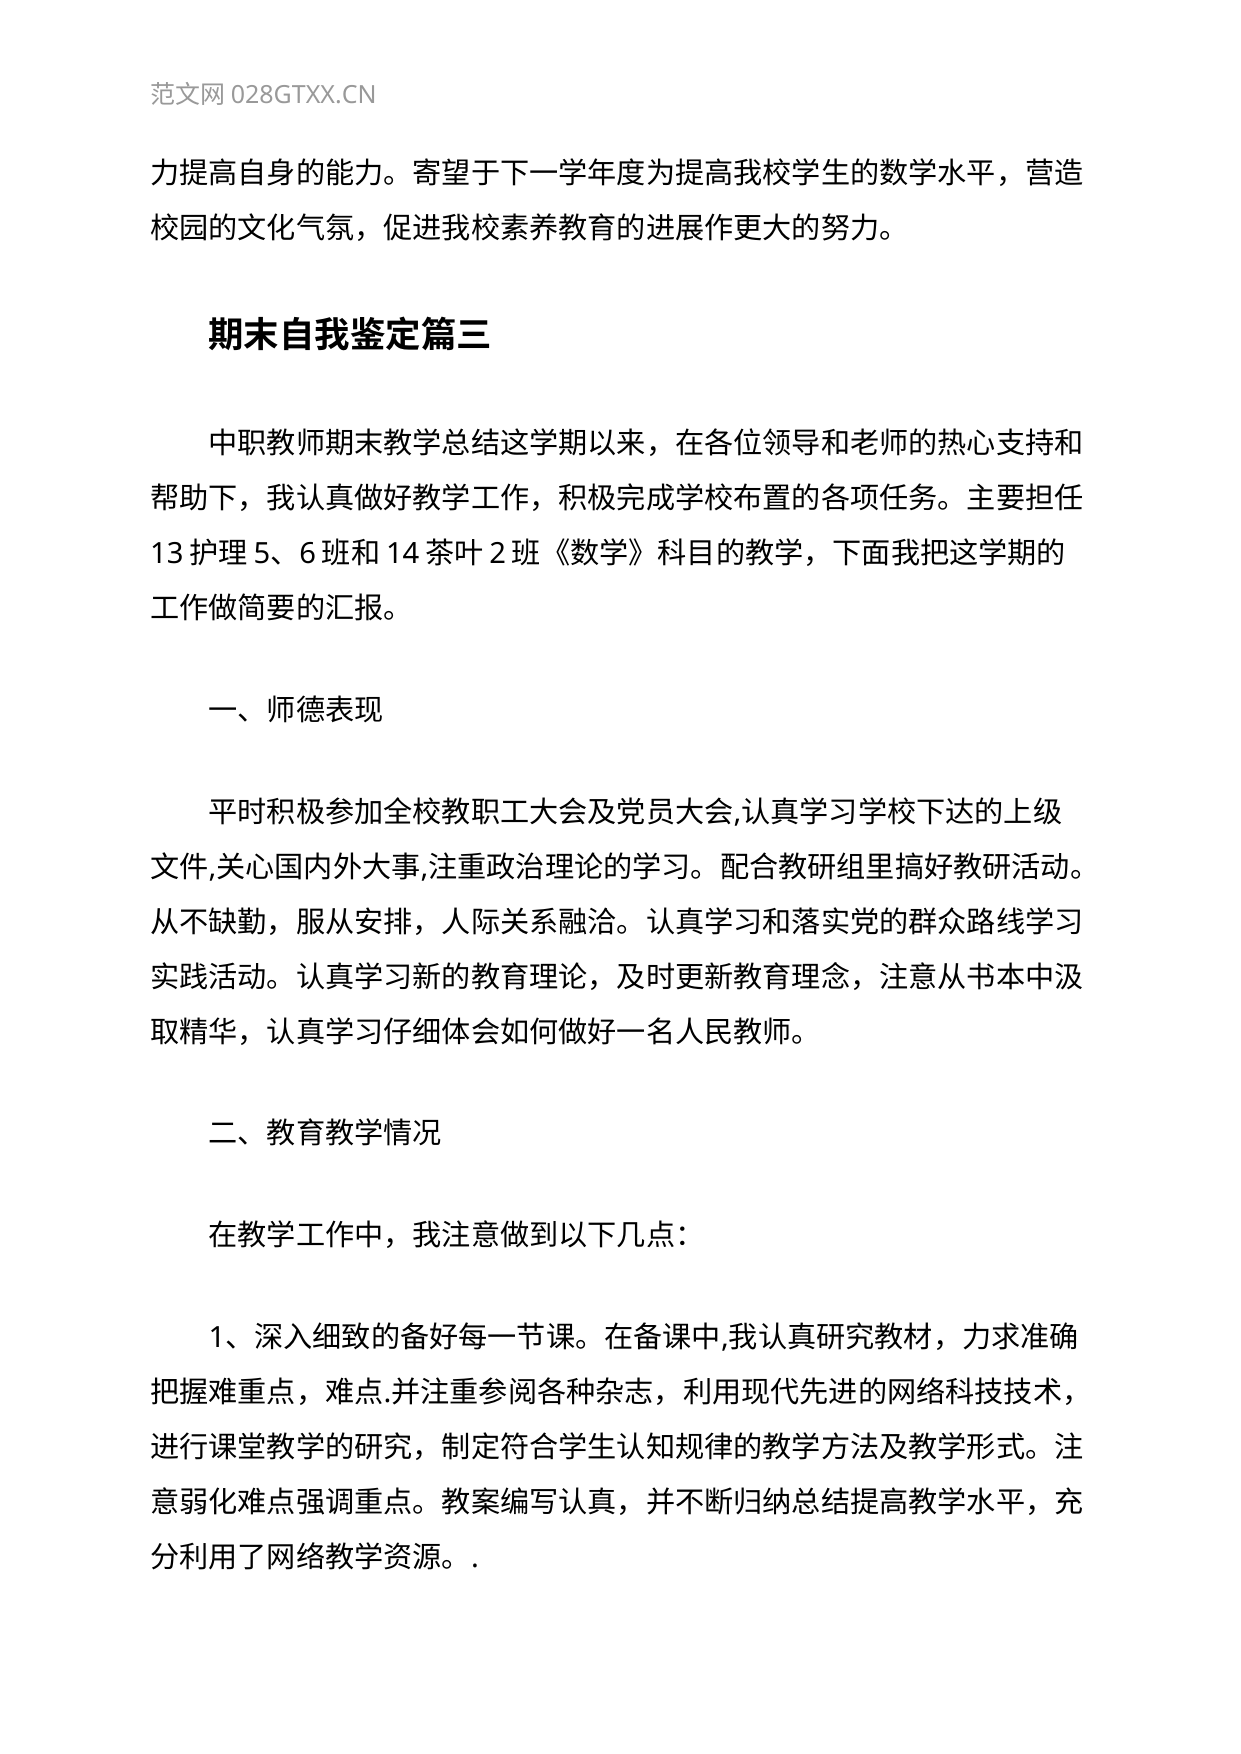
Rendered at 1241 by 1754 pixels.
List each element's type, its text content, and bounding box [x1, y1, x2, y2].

text 1、深入细致的备好每一节课。在备课中,我认真研究教材，力求准确把握难重点，难点.并注重参阅各种杂志，利用现代先进的网络科技技术，进行课堂教学的研究，制定符合学生认知规律的教学方法及教学形式。注意弱化难点强调重点。教案编写认真，并不断归纳总结提高教学水平，充分利用了网络教学资源。. [150, 1313, 1090, 1576]
text 在教学工作中，我注意做到以下几点： [150, 1212, 1090, 1254]
text 中职教师期末教学总结这学期以来，在各位领导和老师的热心支持和帮助下，我认真做好教学工作，积极完成学校布置的各项任务。主要担任13护理5、6班和14茶叶2班《数学》科目的教学，下面我把这学期的工作做简要的汇报。 [150, 420, 1090, 627]
text 二、教育教学情况 [150, 1110, 1090, 1152]
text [150, 150, 1090, 247]
text 平时积极参加全校教职工大会及党员大会,认真学习学校下达的上级文件,关心国内外大事,注重政治理论的学习。配合教研组里搞好教研活动。从不缺勤，服从安排，人际关系融洽。认真学习和落实党的群众路线学习实践活动。认真学习新的教育理论，及时更新教育理念，注意从书本中汲取精华，认真学习仔细体会如何做好一名人民教师。 [150, 788, 1090, 1051]
text 期末自我鉴定篇三 [150, 307, 1090, 358]
text 一、师德表现 [150, 687, 1090, 729]
